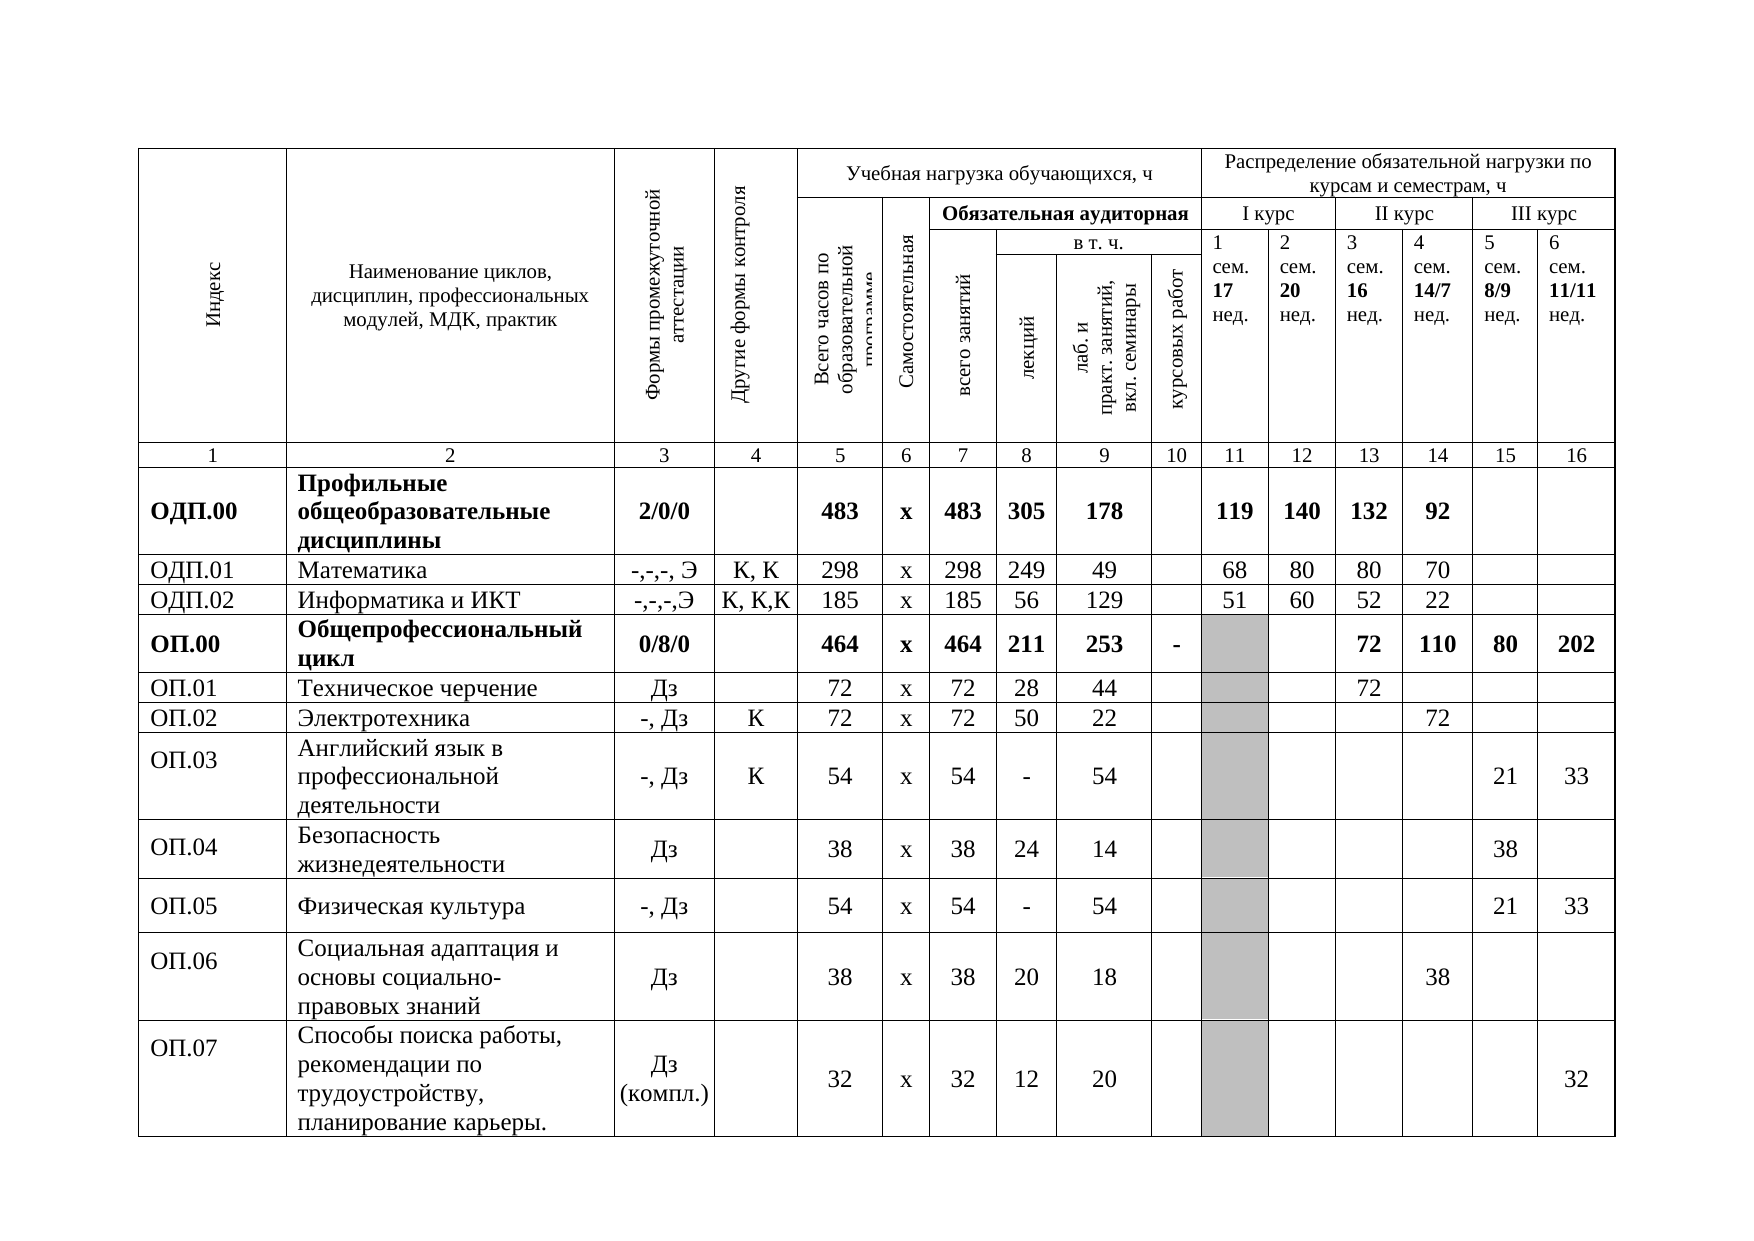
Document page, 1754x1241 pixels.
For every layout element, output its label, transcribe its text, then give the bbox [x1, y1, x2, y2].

table_cell х [883, 820, 929, 877]
table_cell 5 [798, 443, 882, 467]
table_header Наименование циклов, дисциплин, профессиональных модулей, МДК, практик [287, 149, 614, 442]
table_cell 80 [1269, 555, 1335, 584]
table_cell 54 [798, 879, 882, 932]
table_header Распределение обязательной нагрузки по курсам и семестрам, ч [1202, 149, 1614, 197]
table_cell [1336, 1021, 1402, 1136]
table_cell 483 [930, 468, 996, 554]
table_cell [1202, 703, 1268, 732]
table_cell 298 [930, 555, 996, 584]
table_cell [1152, 673, 1201, 702]
table_cell [1269, 933, 1335, 1019]
table_header Формы промежуточной аттестации [615, 149, 714, 442]
table_cell I курс [1202, 198, 1335, 229]
table_cell ОП.07 [139, 1021, 286, 1136]
table_cell 72 [798, 703, 882, 732]
table_cell 68 [1202, 555, 1268, 584]
table_cell 51 [1202, 585, 1268, 613]
table_cell Социальная адаптация и основы социально-правовых знаний [287, 933, 614, 1019]
table_cell [1336, 733, 1402, 819]
table_cell х [883, 585, 929, 613]
table_cell лаб. и практ. занятий, вкл. семинары [1057, 255, 1151, 442]
table_cell 54 [798, 733, 882, 819]
table_cell 10 [1152, 443, 1201, 467]
table_cell 50 [997, 703, 1056, 732]
table_cell 92 [1403, 468, 1472, 554]
table_cell [1269, 703, 1335, 732]
table_cell Безопасность жизнедеятельности [287, 820, 614, 877]
table_cell [1152, 879, 1201, 932]
table_cell - [997, 733, 1056, 819]
table_cell -,-,-,Э [615, 585, 714, 613]
table_cell [1152, 1021, 1201, 1136]
table_cell [1202, 733, 1268, 819]
table_cell [1403, 733, 1472, 819]
table_cell 24 [997, 820, 1056, 877]
table_cell [1336, 879, 1402, 932]
table_cell ОДП.00 [139, 468, 286, 554]
table_cell [1403, 820, 1472, 877]
table_cell 119 [1202, 468, 1268, 554]
table_cell 185 [798, 585, 882, 613]
table_cell ОП.04 [139, 820, 286, 877]
table_cell 54 [1057, 879, 1151, 932]
table_cell -, Дз [615, 703, 714, 732]
table_cell [1152, 733, 1201, 819]
table_cell 110 [1403, 615, 1472, 672]
table_cell [1538, 820, 1614, 877]
table_cell 6 [883, 443, 929, 467]
table_cell 38 [930, 820, 996, 877]
table_cell 2 [287, 443, 614, 467]
table_cell 70 [1403, 555, 1472, 584]
table_cell [715, 933, 797, 1019]
table_cell 20 [1057, 1021, 1151, 1136]
table_cell в т. ч. [997, 230, 1201, 254]
table_cell [1538, 555, 1614, 584]
table_cell [1152, 703, 1201, 732]
table_cell Способы поиска работы, рекомендации по трудоустройству, планирование карьеры. [287, 1021, 614, 1136]
table_cell [1538, 468, 1614, 554]
table_cell 72 [1336, 673, 1402, 702]
table_cell 72 [930, 673, 996, 702]
table_cell [1269, 673, 1335, 702]
table_cell Математика [287, 555, 614, 584]
table_cell Дз [615, 673, 714, 702]
table_cell 178 [1057, 468, 1151, 554]
table_cell 0/8/0 [615, 615, 714, 672]
table_cell х [883, 933, 929, 1019]
table_cell 129 [1057, 585, 1151, 613]
table_cell 298 [798, 555, 882, 584]
table_cell [1269, 820, 1335, 877]
table_cell К, К [715, 555, 797, 584]
table_cell [1202, 933, 1268, 1019]
table_cell [1202, 673, 1268, 702]
table_cell 12 [997, 1021, 1056, 1136]
table_cell [1538, 933, 1614, 1019]
table_cell ОДП.01 [139, 555, 286, 584]
table_cell 38 [798, 820, 882, 877]
table_cell 13 [1336, 443, 1402, 467]
table_cell 202 [1538, 615, 1614, 672]
table_cell 38 [798, 933, 882, 1019]
table_cell 211 [997, 615, 1056, 672]
table_cell 185 [930, 585, 996, 613]
table_cell Всего часов по образовательной программе [798, 198, 882, 442]
table_cell 464 [930, 615, 996, 672]
table_cell 14 [1403, 443, 1472, 467]
table_cell [715, 615, 797, 672]
table_cell [715, 468, 797, 554]
table_cell 464 [798, 615, 882, 672]
table_cell [1473, 585, 1537, 613]
table_cell [1152, 555, 1201, 584]
table_cell 9 [1057, 443, 1151, 467]
table_cell 14 [1057, 820, 1151, 877]
table_cell 54 [930, 733, 996, 819]
table_cell [715, 879, 797, 932]
table_cell К [715, 703, 797, 732]
table_cell -, Дз [615, 879, 714, 932]
table_cell 33 [1538, 879, 1614, 932]
table_cell 56 [997, 585, 1056, 613]
table_cell 1 сем. 17 нед. [1202, 230, 1268, 442]
table_cell [1473, 1021, 1537, 1136]
table_cell 3 сем. 16 нед. [1336, 230, 1402, 442]
table_cell 18 [1057, 933, 1151, 1019]
table_cell 5 сем. 8/9 нед. [1473, 230, 1537, 442]
table_cell [1202, 615, 1268, 672]
table_cell 1 [139, 443, 286, 467]
table_cell ОП.02 [139, 703, 286, 732]
table_cell Английский язык в профессиональной деятельности [287, 733, 614, 819]
table_cell 54 [930, 879, 996, 932]
table_cell 32 [1538, 1021, 1614, 1136]
table_cell 2 сем. 20 нед. [1269, 230, 1335, 442]
table_cell 22 [1057, 703, 1151, 732]
table_cell 6 сем. 11/11 нед. [1538, 230, 1614, 442]
table_cell х [883, 468, 929, 554]
table_cell 2/0/0 [615, 468, 714, 554]
table_cell Профильные общеобразовательные дисциплины [287, 468, 614, 554]
table_cell 132 [1336, 468, 1402, 554]
table_cell [1269, 1021, 1335, 1136]
table_cell [1403, 879, 1472, 932]
table_cell [1403, 673, 1472, 702]
table_cell х [883, 1021, 929, 1136]
table_cell 32 [930, 1021, 996, 1136]
table_cell [1152, 933, 1201, 1019]
table_cell [1269, 615, 1335, 672]
table_cell х [883, 703, 929, 732]
table_cell [1336, 933, 1402, 1019]
table_cell Общепрофессиональный цикл [287, 615, 614, 672]
table_cell [1152, 468, 1201, 554]
table_cell 12 [1269, 443, 1335, 467]
table_cell 80 [1473, 615, 1537, 672]
table_cell 305 [997, 468, 1056, 554]
table_cell 8 [997, 443, 1056, 467]
table_cell [1336, 820, 1402, 877]
table_cell [1473, 468, 1537, 554]
table_header Учебная нагрузка обучающихся, ч [798, 149, 1201, 197]
table_cell [1538, 673, 1614, 702]
table_cell [1202, 879, 1268, 932]
table_cell ОП.01 [139, 673, 286, 702]
table_cell [1152, 820, 1201, 877]
table_cell курсовых работ (проектов) [1152, 255, 1201, 442]
table_cell [715, 820, 797, 877]
table_cell 21 [1473, 879, 1537, 932]
table_cell 140 [1269, 468, 1335, 554]
table_cell Электротехника [287, 703, 614, 732]
table_cell [1538, 703, 1614, 732]
table_cell 60 [1269, 585, 1335, 613]
table_cell 253 [1057, 615, 1151, 672]
table_cell ОП.03 [139, 733, 286, 819]
table_cell 3 [615, 443, 714, 467]
table_cell всего занятий [930, 230, 996, 442]
table_cell 4 [715, 443, 797, 467]
table_cell [715, 673, 797, 702]
table_cell Дз [615, 933, 714, 1019]
table_cell [1336, 703, 1402, 732]
table_cell 72 [1403, 703, 1472, 732]
table_cell III курс [1473, 198, 1614, 229]
table_cell К, К,К [715, 585, 797, 613]
table_cell Техническое черчение [287, 673, 614, 702]
table_cell 49 [1057, 555, 1151, 584]
table_cell [1202, 820, 1268, 877]
table_cell [1473, 673, 1537, 702]
table_cell 52 [1336, 585, 1402, 613]
table_cell Дз [615, 820, 714, 877]
table_cell Информатика и ИКТ [287, 585, 614, 613]
table_cell 20 [997, 933, 1056, 1019]
table_cell 38 [930, 933, 996, 1019]
table_cell -,-,-, Э [615, 555, 714, 584]
table_cell [1473, 555, 1537, 584]
table_cell 38 [1403, 933, 1472, 1019]
table_cell [715, 1021, 797, 1136]
table_cell -, Дз [615, 733, 714, 819]
table_cell - [997, 879, 1056, 932]
table_cell х [883, 673, 929, 702]
table_cell 483 [798, 468, 882, 554]
table_cell Самостоятельная работа [883, 198, 929, 442]
table_cell [1473, 933, 1537, 1019]
table_cell 80 [1336, 555, 1402, 584]
table_cell 16 [1538, 443, 1614, 467]
table_cell 7 [930, 443, 996, 467]
table_cell 22 [1403, 585, 1472, 613]
table_cell х [883, 615, 929, 672]
table_cell [1202, 1021, 1268, 1136]
table_cell 21 [1473, 733, 1537, 819]
table_cell - [1152, 615, 1201, 672]
table_cell [1269, 733, 1335, 819]
table_cell 44 [1057, 673, 1151, 702]
table_cell II курс [1336, 198, 1472, 229]
table_cell К [715, 733, 797, 819]
table_cell х [883, 879, 929, 932]
table_cell х [883, 733, 929, 819]
table_header Другие формы контроля [715, 149, 797, 442]
table_cell 38 [1473, 820, 1537, 877]
table_cell 33 [1538, 733, 1614, 819]
table_cell 4 сем. 14/7 нед. [1403, 230, 1472, 442]
table_cell ОП.06 [139, 933, 286, 1019]
table_cell 28 [997, 673, 1056, 702]
table_cell 15 [1473, 443, 1537, 467]
table_cell ОП.05 [139, 879, 286, 932]
table_cell 72 [930, 703, 996, 732]
table_cell 32 [798, 1021, 882, 1136]
table_cell 72 [798, 673, 882, 702]
table_cell [1473, 703, 1537, 732]
table_cell Обязательная аудиторная [930, 198, 1201, 229]
table_cell [1269, 879, 1335, 932]
table_cell Дз (компл.) [615, 1021, 714, 1136]
table_cell Физическая культура [287, 879, 614, 932]
table_cell [1538, 585, 1614, 613]
table_cell 72 [1336, 615, 1402, 672]
table_header Индекс [139, 149, 286, 442]
table_cell 249 [997, 555, 1056, 584]
table_cell [1152, 585, 1201, 613]
table_cell ОП.00 [139, 615, 286, 672]
table_cell х [883, 555, 929, 584]
table_cell [1403, 1021, 1472, 1136]
table_cell 54 [1057, 733, 1151, 819]
table_cell 11 [1202, 443, 1268, 467]
table_cell лекций [997, 255, 1056, 442]
table_cell ОДП.02 [139, 585, 286, 613]
